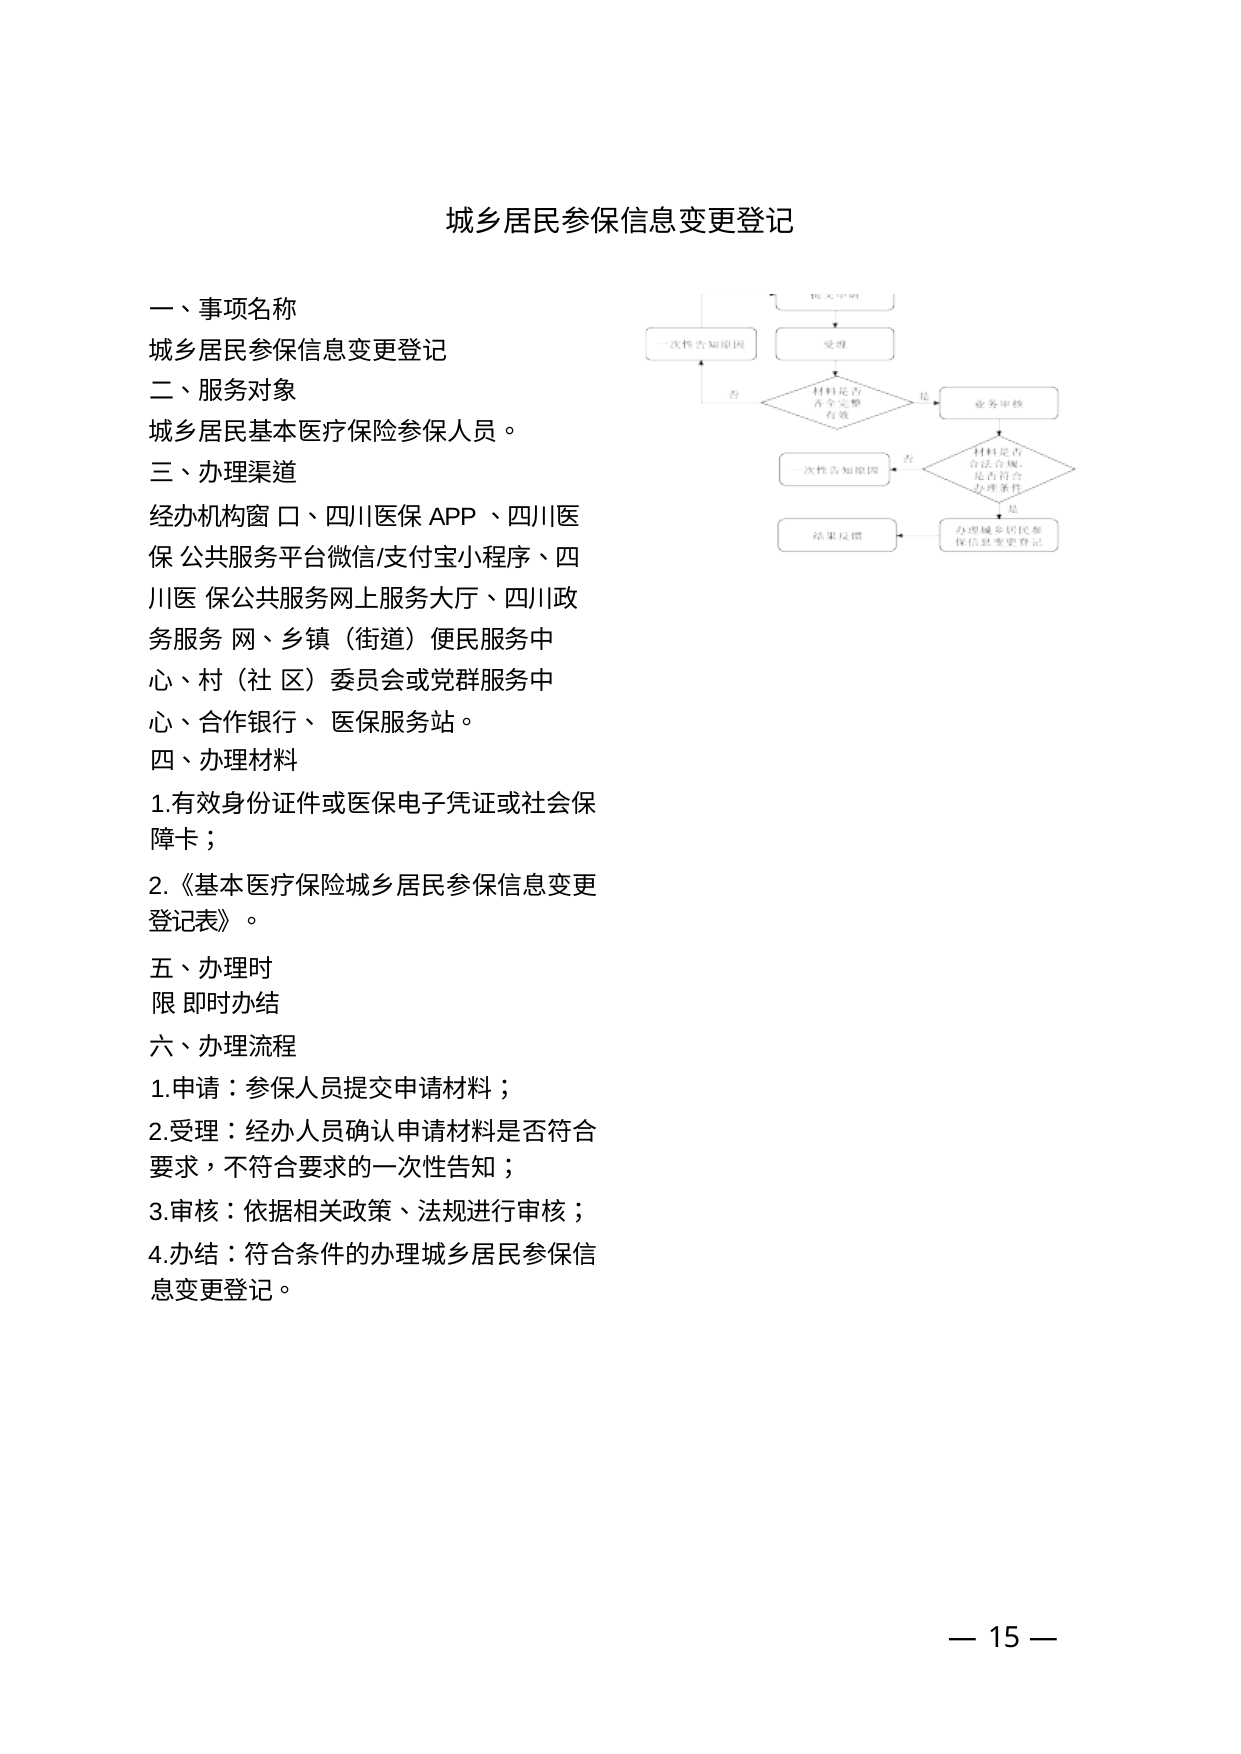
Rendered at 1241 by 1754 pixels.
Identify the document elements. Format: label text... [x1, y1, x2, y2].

text 4.办结：符合条件的办理城乡居民参保信 息变更登记。 [148, 1237, 598, 1306]
text 城乡居民基本医疗保险参保人员。 [148, 416, 632, 447]
text 四、办理材料 [150, 746, 632, 775]
text 2.受理：经办人员确认申请材料是否符合 要求，不符合要求的一次性告知； [148, 1114, 598, 1183]
text 三、办理渠道 [149, 458, 632, 487]
text 六、办理流程 [149, 1032, 632, 1062]
text 二、服务对象 [149, 376, 632, 406]
text 1.申请：参保人员提交申请材料； [150, 1073, 632, 1103]
text 经办机构窗 口、四川医保 APP 、四川医保 公共服务平台微信/支付宝小程序、四川医 保公共服务网上服务大厅、四川政务服务 网、乡镇（街道）便民服务中心、村（社 区）委员会或党群服务中心、合作银行、 医保服务站。 [148, 498, 598, 738]
text 城乡居民参保信息变更登记 [148, 335, 632, 365]
picture [645, 294, 1077, 554]
text 五、办理时限 即时办结 [149, 951, 297, 1020]
text 1.有效身份证件或医保电子凭证或社会保 障卡； [150, 786, 598, 856]
text 一、事项名称 [149, 295, 632, 324]
text 3.审核：依据相关政策、法规进行审核； [148, 1196, 632, 1226]
text 2.《基本医疗保险城乡居民参保信息变更 登记表》。 [148, 868, 598, 938]
